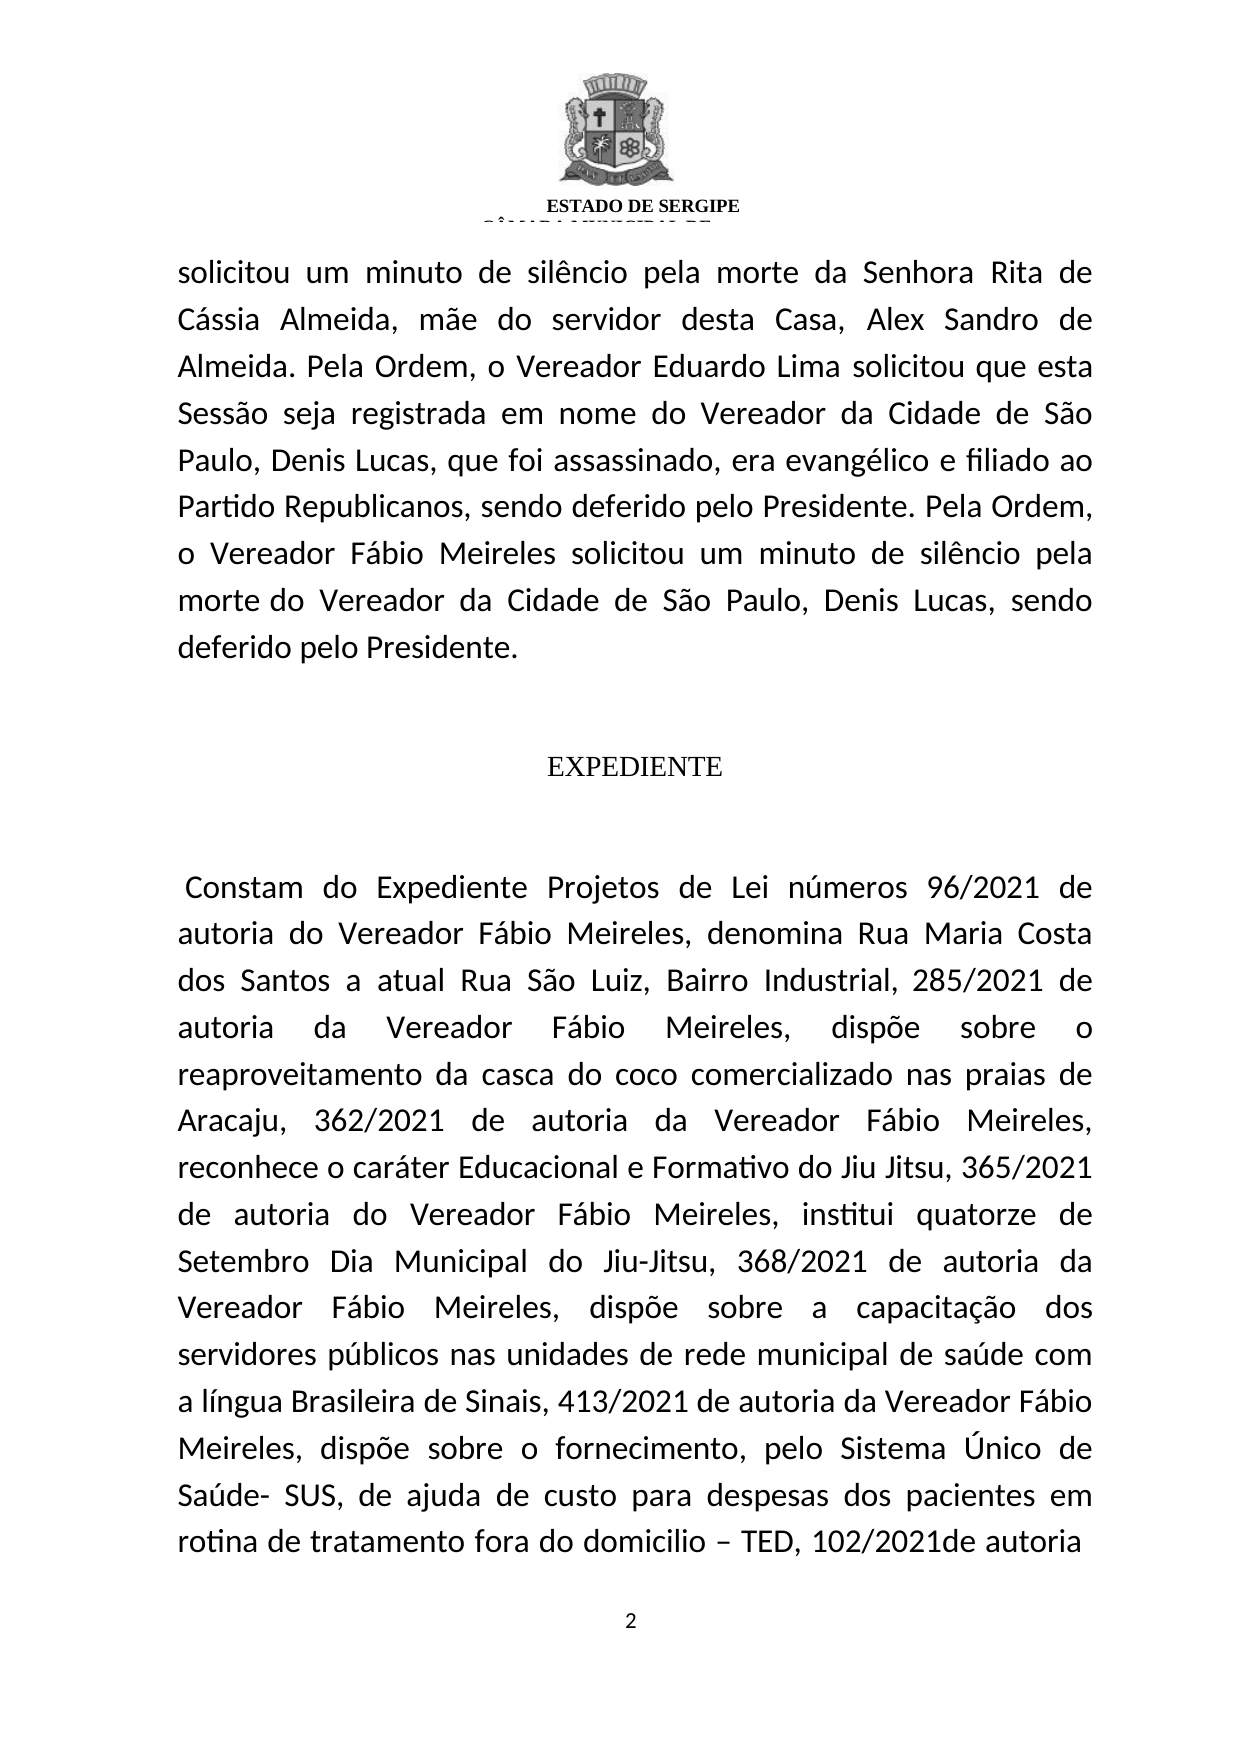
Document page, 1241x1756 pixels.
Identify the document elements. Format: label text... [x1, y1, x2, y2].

picture [558, 73, 675, 186]
text solicitou um minuto de silêncio pela morte da Senhora Rita de Cássia Almeida, mãe do servidor desta Casa, Alex Sandro de Almeida. Pela Ordem, o Vereador Eduardo Lima solicitou que esta Sessão seja registrada em nome do Vereador da Cidade de São Paulo, Denis Lucas, que foi assassinado, era evangélico e filiado ao Partido Republicanos, sendo deferido pelo Presidente. Pela Ordem, o Vereador Fábio Meireles solicitou um minuto de silêncio pela morte do Vereador da Cidade de São Paulo, Denis Lucas, sendo deferido pelo Presidente. [177, 252, 1093, 666]
text Constam do Expediente Projetos de Lei números 96/2021 de autoria do Vereador Fábio Meireles, denomina Rua Maria Costa dos Santos a atual Rua São Luiz, Bairro Industrial, 285/2021 de autoria da Vereador Fábio Meireles, dispõe sobre o reaproveitamento da casca do coco comercializado nas praias de Aracaju, 362/2021 de autoria da Vereador Fábio Meireles, reconhece o caráter Educacional e Formativo do Jiu Jitsu, 365/2021 de autoria do Vereador Fábio Meireles, institui quatorze de Setembro Dia Municipal do Jiu-Jitsu, 368/2021 de autoria da Vereador Fábio Meireles, dispõe sobre a capacitação dos servidores públicos nas unidades de rede municipal de saúde com a língua Brasileira de Sinais, 413/2021 de autoria da Vereador Fábio Meireles, dispõe sobre o fornecimento, pelo Sistema Único de Saúde- SUS, de ajuda de custo para despesas dos pacientes em rotina de tratamento fora do domicilio – TED, 102/2021de autoria [177, 866, 1093, 1561]
text EXPEDIENTE [167, 749, 1103, 783]
